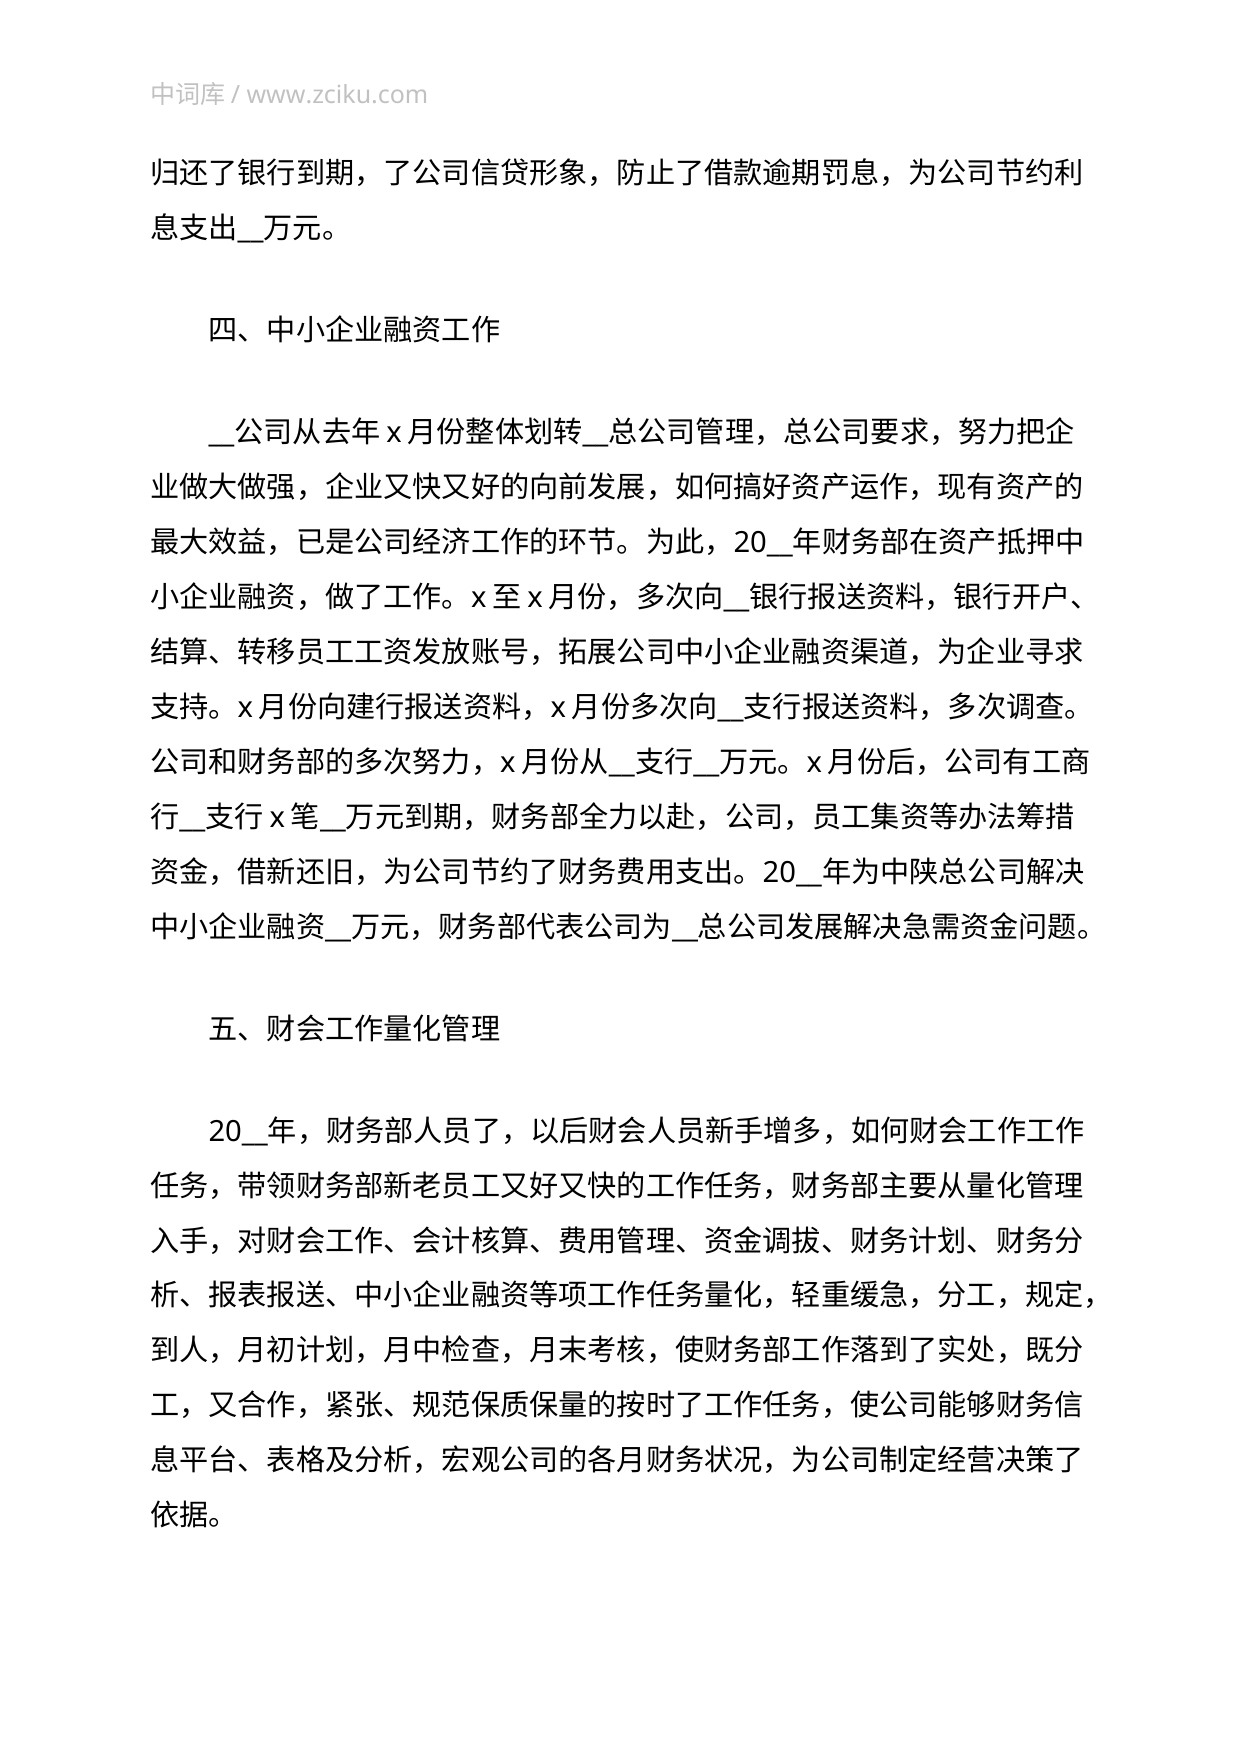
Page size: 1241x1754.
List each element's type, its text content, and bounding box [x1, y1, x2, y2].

text 20__年，财务部人员了，以后财会人员新手增多，如何财会工作工作任务，带领财务部新老员工又好又快的工作任务，财务部主要从量化管理入手，对财会工作、会计核算、费用管理、资金调拔、财务计划、财务分析、报表报送、中小企业融资等项工作任务量化，轻重缓急，分工，规定，到人，月初计划，月中检查，月末考核，使财务部工作落到了实处，既分工，又合作，紧张、规范保质保量的按时了工作任务，使公司能够财务信息平台、表格及分析，宏观公司的各月财务状况，为公司制定经营决策了依据。 [150, 1107, 1090, 1534]
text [150, 150, 1090, 247]
text 四、中小企业融资工作 [150, 307, 1090, 349]
text __公司从去年x月份整体划转__总公司管理，总公司要求，努力把企业做大做强，企业又快又好的向前发展，如何搞好资产运作，现有资产的最大效益，已是公司经济工作的环节。为此，20__年财务部在资产抵押中小企业融资，做了工作。x至x月份，多次向__银行报送资料，银行开户、结算、转移员工工资发放账号，拓展公司中小企业融资渠道，为企业寻求支持。x月份向建行报送资料，x月份多次向__支行报送资料，多次调查。公司和财务部的多次努力，x月份从__支行__万元。x月份后，公司有工商行__支行x笔__万元到期，财务部全力以赴，公司，员工集资等办法筹措资金，借新还旧，为公司节约了财务费用支出。20__年为中陕总公司解决中小企业融资__万元，财务部代表公司为__总公司发展解决急需资金问题。 [150, 409, 1090, 946]
text 五、财会工作量化管理 [150, 1005, 1090, 1048]
